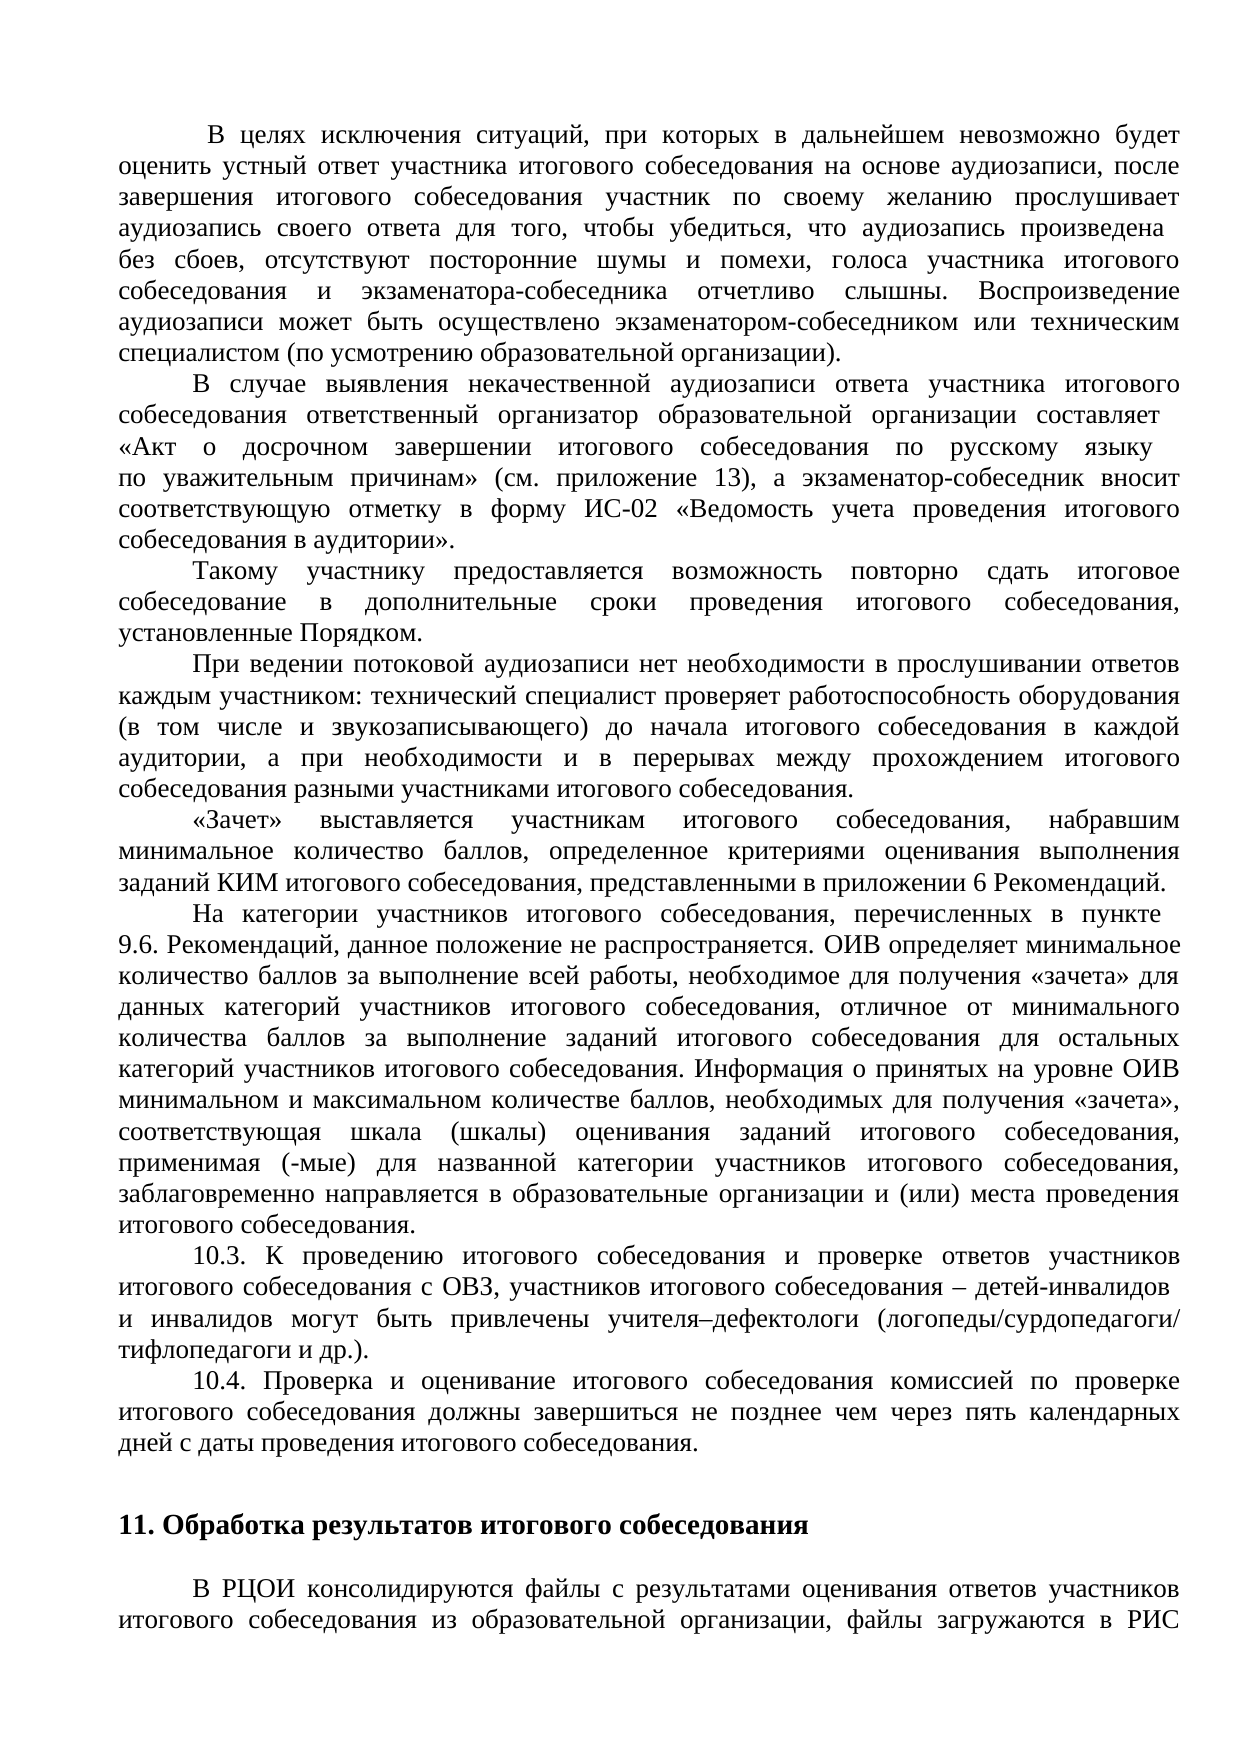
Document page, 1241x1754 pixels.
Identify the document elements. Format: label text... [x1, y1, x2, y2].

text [118, 1572, 1181, 1634]
text «Зачет» выставляется участникам итогового собеседования, набравшим минимальное количество баллов, определенное критериями оценивания выполнения заданий КИМ итогового собеседования, представленными в приложении 6 Рекомендаций. [118, 803, 1181, 897]
text 10.3. К проведению итогового собеседования и проверке ответов участников итогового собеседования с ОВЗ, участников итогового собеседования – детей-инвалидов и инвалидов могут быть привлечены учителя–дефектологи (логопеды/сурдопедагоги/ тифлопедагоги и др.). [118, 1239, 1181, 1364]
text Такому участнику предоставляется возможность повторно сдать итоговое собеседование в дополнительные сроки проведения итогового собеседования, установленные Порядком. [118, 554, 1181, 648]
text В целях исключения ситуаций, при которых в дальнейшем невозможно будет оценить устный ответ участника итогового собеседования на основе аудиозаписи, после завершения итогового собеседования участник по своему желанию прослушивает аудиозапись своего ответа для того, чтобы убедиться, что аудиозапись произведена без сбоев, отсутствуют посторонние шумы и помехи, голоса участника итогового собеседования и экзаменатора-собеседника отчетливо слышны. Воспроизведение аудиозаписи может быть осуществлено экзаменатором-собеседником или техническим специалистом (по усмотрению образовательной организации). [118, 118, 1181, 367]
text На категории участников итогового собеседования, перечисленных в пункте 9.6. Рекомендаций, данное положение не распространяется. ОИВ определяет минимальное количество баллов за выполнение всей работы, необходимое для получения «зачета» для данных категорий участников итогового собеседования, отличное от минимального количества баллов за выполнение заданий итогового собеседования для остальных категорий участников итогового собеседования. Информация о принятых на уровне ОИВ минимальном и максимальном количестве баллов, необходимых для получения «зачета», соответствующая шкала (шкалы) оценивания заданий итогового собеседования, применимая (-мые) для названной категории участников итогового собеседования, заблаговременно направляется в образовательные организации и (или) места проведения итогового собеседования. [118, 897, 1181, 1239]
subtitle 11. Обработка результатов итогового собеседования [118, 1507, 1181, 1541]
text 10.4. Проверка и оценивание итогового собеседования комиссией по проверке итогового собеседования должны завершиться не позднее чем через пять календарных дней с даты проведения итогового собеседования. [118, 1364, 1181, 1457]
text При ведении потоковой аудиозаписи нет необходимости в прослушивании ответов каждым участником: технический специалист проверяет работоспособность оборудования (в том числе и звукозаписывающего) до начала итогового собеседования в каждой аудитории, а при необходимости и в перерывах между прохождением итогового собеседования разными участниками итогового собеседования. [118, 648, 1181, 803]
text В случае выявления некачественной аудиозаписи ответа участника итогового собеседования ответственный организатор образовательной организации составляет «Акт о досрочном завершении итогового собеседования по русскому языку по уважительным причинам» (см. приложение 13), а экзаменатор-собеседник вносит соответствующую отметку в форму ИС-02 «Ведомость учета проведения итогового собеседования в аудитории». [118, 367, 1181, 554]
